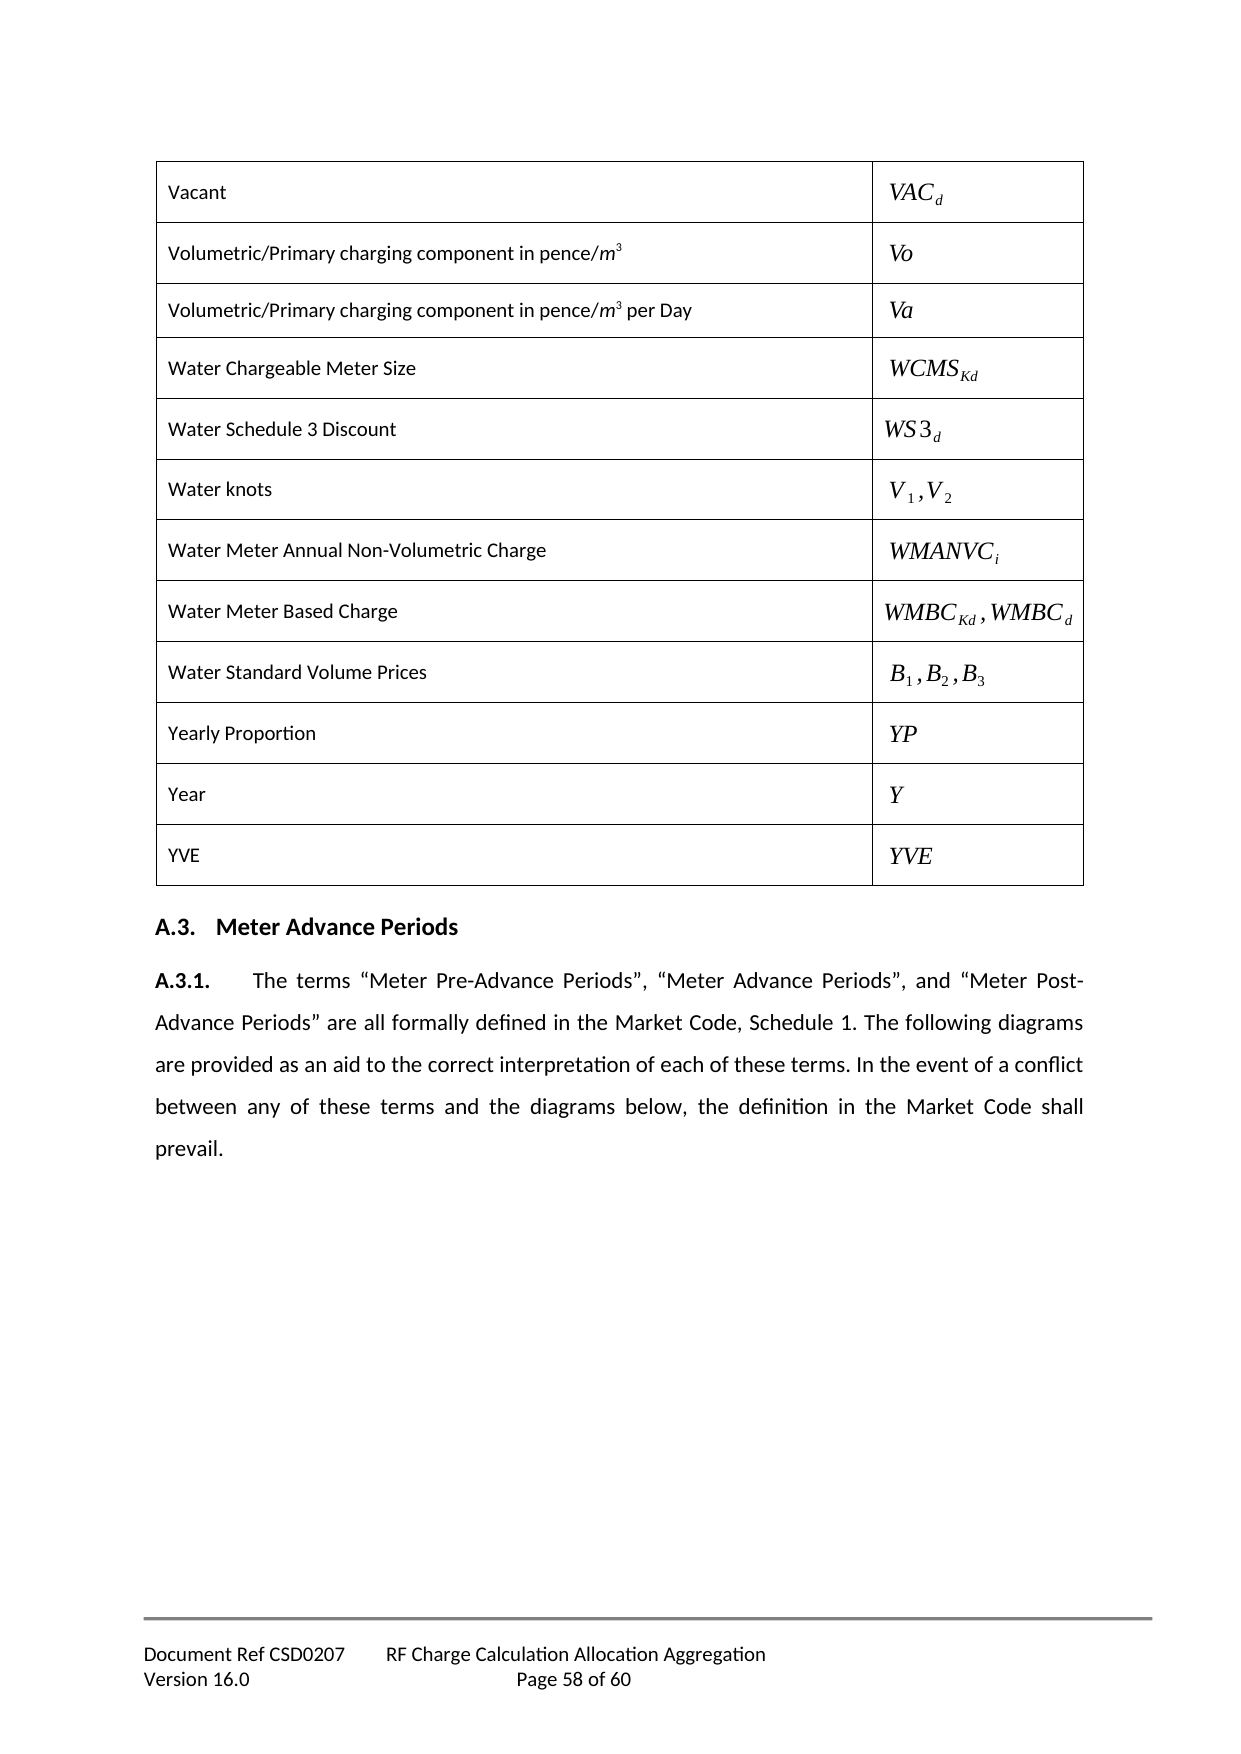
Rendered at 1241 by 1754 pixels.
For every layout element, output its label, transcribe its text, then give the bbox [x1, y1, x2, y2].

table_cell Water Chargeable Meter Size [157, 338, 872, 397]
table_cell [873, 223, 1083, 282]
table_cell [873, 399, 1083, 458]
table_cell [873, 338, 1083, 397]
table_cell Water Schedule 3 Discount [157, 399, 872, 458]
table_cell Water Meter Annual Non-Volumetric Charge [157, 520, 872, 580]
table_cell [873, 764, 1083, 824]
table_cell [873, 460, 1083, 519]
table_cell [873, 825, 1083, 885]
subtitle Meter Advance Periods [155, 911, 1097, 942]
table_cell [873, 703, 1083, 763]
table_cell Yearly Proportion [157, 703, 872, 763]
table_cell Water knots [157, 460, 872, 519]
table_cell [873, 642, 1083, 702]
table_cell [873, 162, 1083, 222]
table_cell [873, 284, 1083, 337]
list The terms “Meter Pre-Advance Periods”, “Meter Advance Periods”, and “Meter Post-Advance Periods” are all formally defined in the Market Code, Schedule 1. The following diagrams are provided as an aid to the correct interpretation of each of these terms. In the event of a conflict between any of these terms and the diagrams below, the definition in the Market Code shall prevail. [155, 967, 1086, 1162]
table_cell Water Meter Based Charge [157, 581, 872, 641]
table_cell [873, 581, 1083, 641]
table_cell Water Standard Volume Prices [157, 642, 872, 702]
table_cell Vacant [157, 162, 872, 222]
table_cell [873, 520, 1083, 580]
table_cell Year [157, 764, 872, 824]
table_cell Volumetric/Primary charging component in pence/m3 [157, 223, 872, 282]
table_cell Volumetric/Primary charging component in pence/m3 per Day [157, 284, 872, 337]
table_cell YVE [157, 825, 872, 885]
